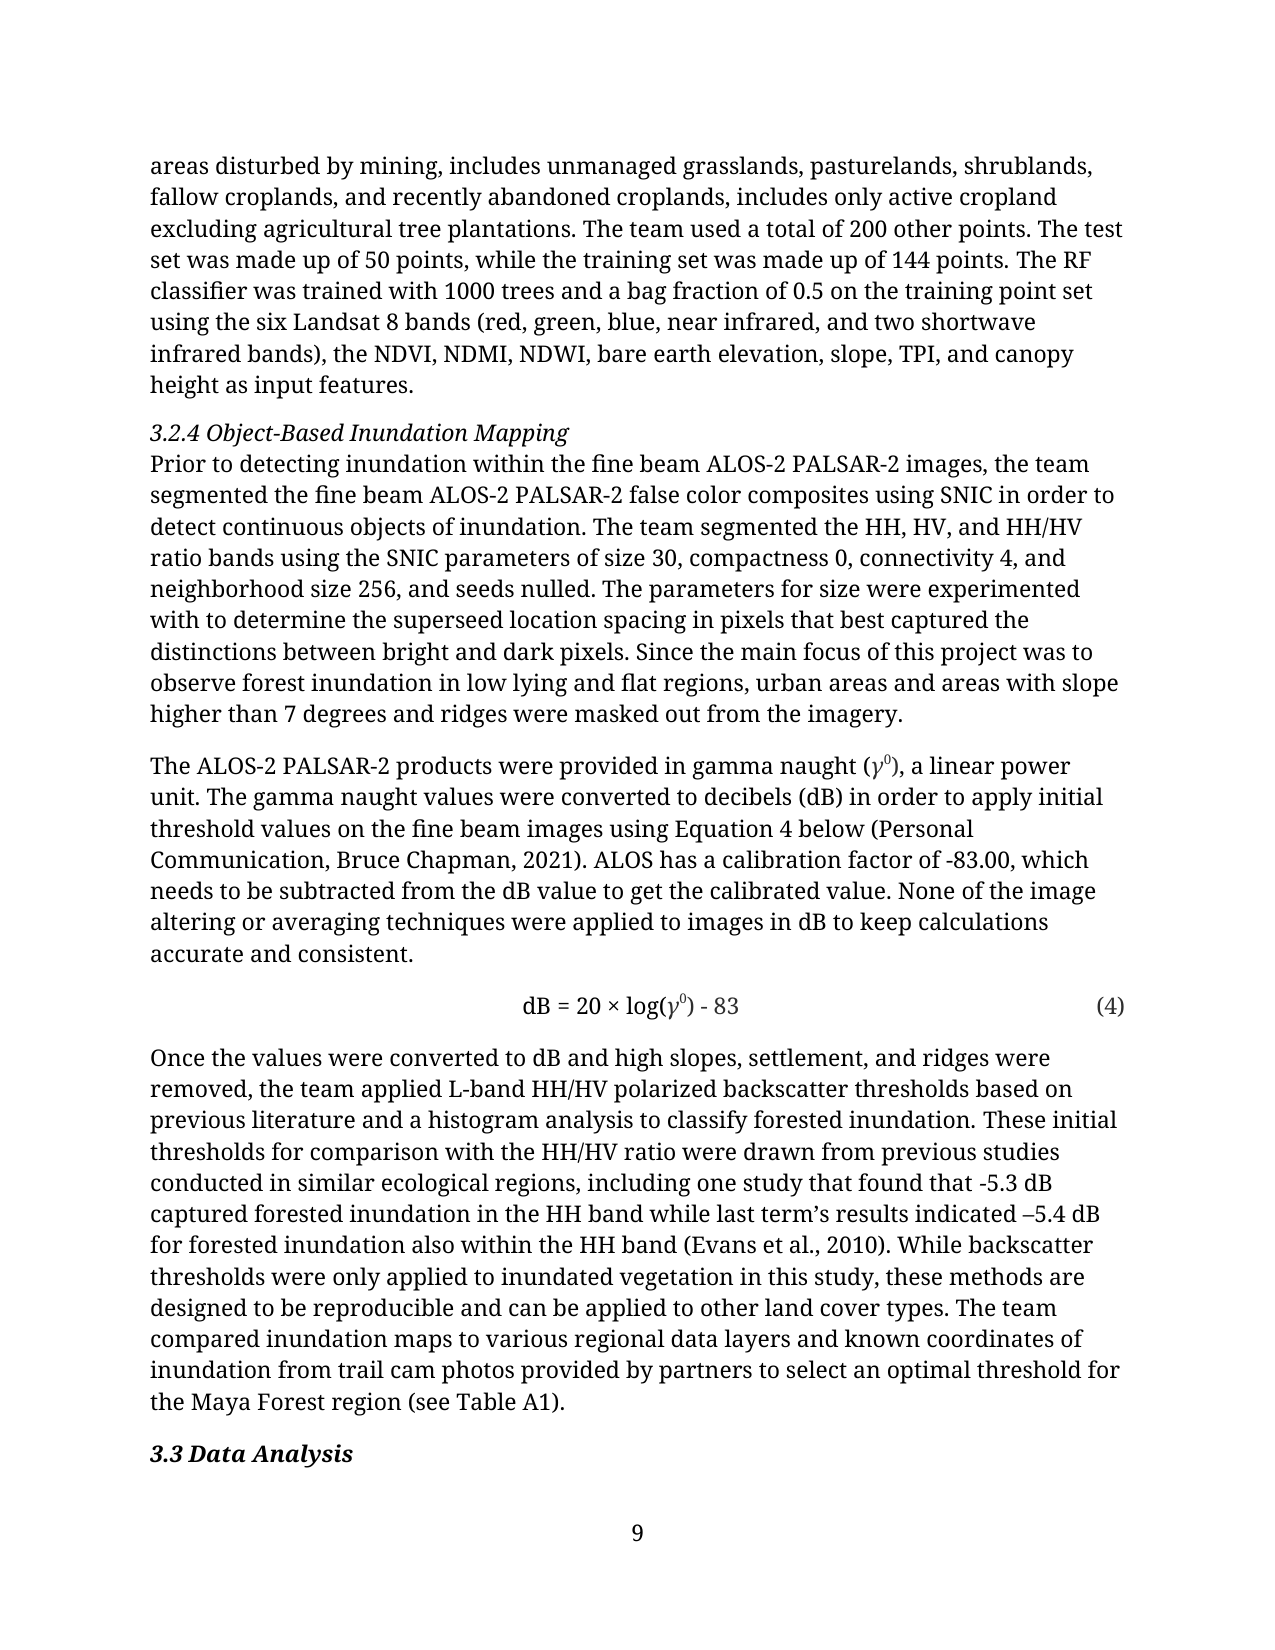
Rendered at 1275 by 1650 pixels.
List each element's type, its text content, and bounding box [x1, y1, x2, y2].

text Once the values were converted to dB and high slopes, settlement, and ridges were removed, the team applied L-band HH/HV polarized backscatter thresholds based on previous literature and a histogram analysis to classify forested inundation. These initial thresholds for comparison with the HH/HV ratio were drawn from previous studies conducted in similar ecological regions, including one study that found that -5.3 dB captured forested inundation in the HH band while last term’s results indicated –5.4 dB for forested inundation also within the HH band (Evans et al., 2010). While backscatter thresholds were only applied to inundated vegetation in this study, these methods are designed to be reproducible and can be applied to other land cover types. The team compared inundation maps to various regional data layers and known coordinates of inundation from trail cam photos provided by partners to select an optimal threshold for the Maya Forest region (see Table A1). [150, 1042, 1125, 1417]
text dB = 20 × log(γ0) - 83 (4) [150, 989, 1125, 1021]
text Prior to detecting inundation within the fine beam ALOS-2 PALSAR-2 images, the team segmented the fine beam ALOS-2 PALSAR-2 false color composites using SNIC in order to detect continuous objects of inundation. The team segmented the HH, HV, and HH/HV ratio bands using the SNIC parameters of size 30, compactness 0, connectivity 4, and neighborhood size 256, and seeds nulled. The parameters for size were experimented with to determine the superseed location spacing in pixels that best captured the distinctions between bright and dark pixels. Since the main focus of this project was to observe forest inundation in low lying and flat regions, urban areas and areas with slope higher than 7 degrees and ridges were masked out from the imagery. [150, 448, 1125, 729]
text 3.2.4 Object-Based Inundation Mapping [150, 417, 1125, 448]
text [150, 150, 1125, 400]
text 3.3 Data Analysis [150, 1437, 1125, 1469]
text The ALOS-2 PALSAR-2 products were provided in gamma naught (γ0), a linear power unit. The gamma naught values were converted to decibels (dB) in order to apply initial threshold values on the fine beam images using Equation 4 below (Personal Communication, Bruce Chapman, 2021). ALOS has a calibration factor of -83.00, which needs to be subtracted from the dB value to get the calibrated value. None of the image altering or averaging techniques were applied to images in dB to keep calculations accurate and consistent. [150, 750, 1125, 969]
